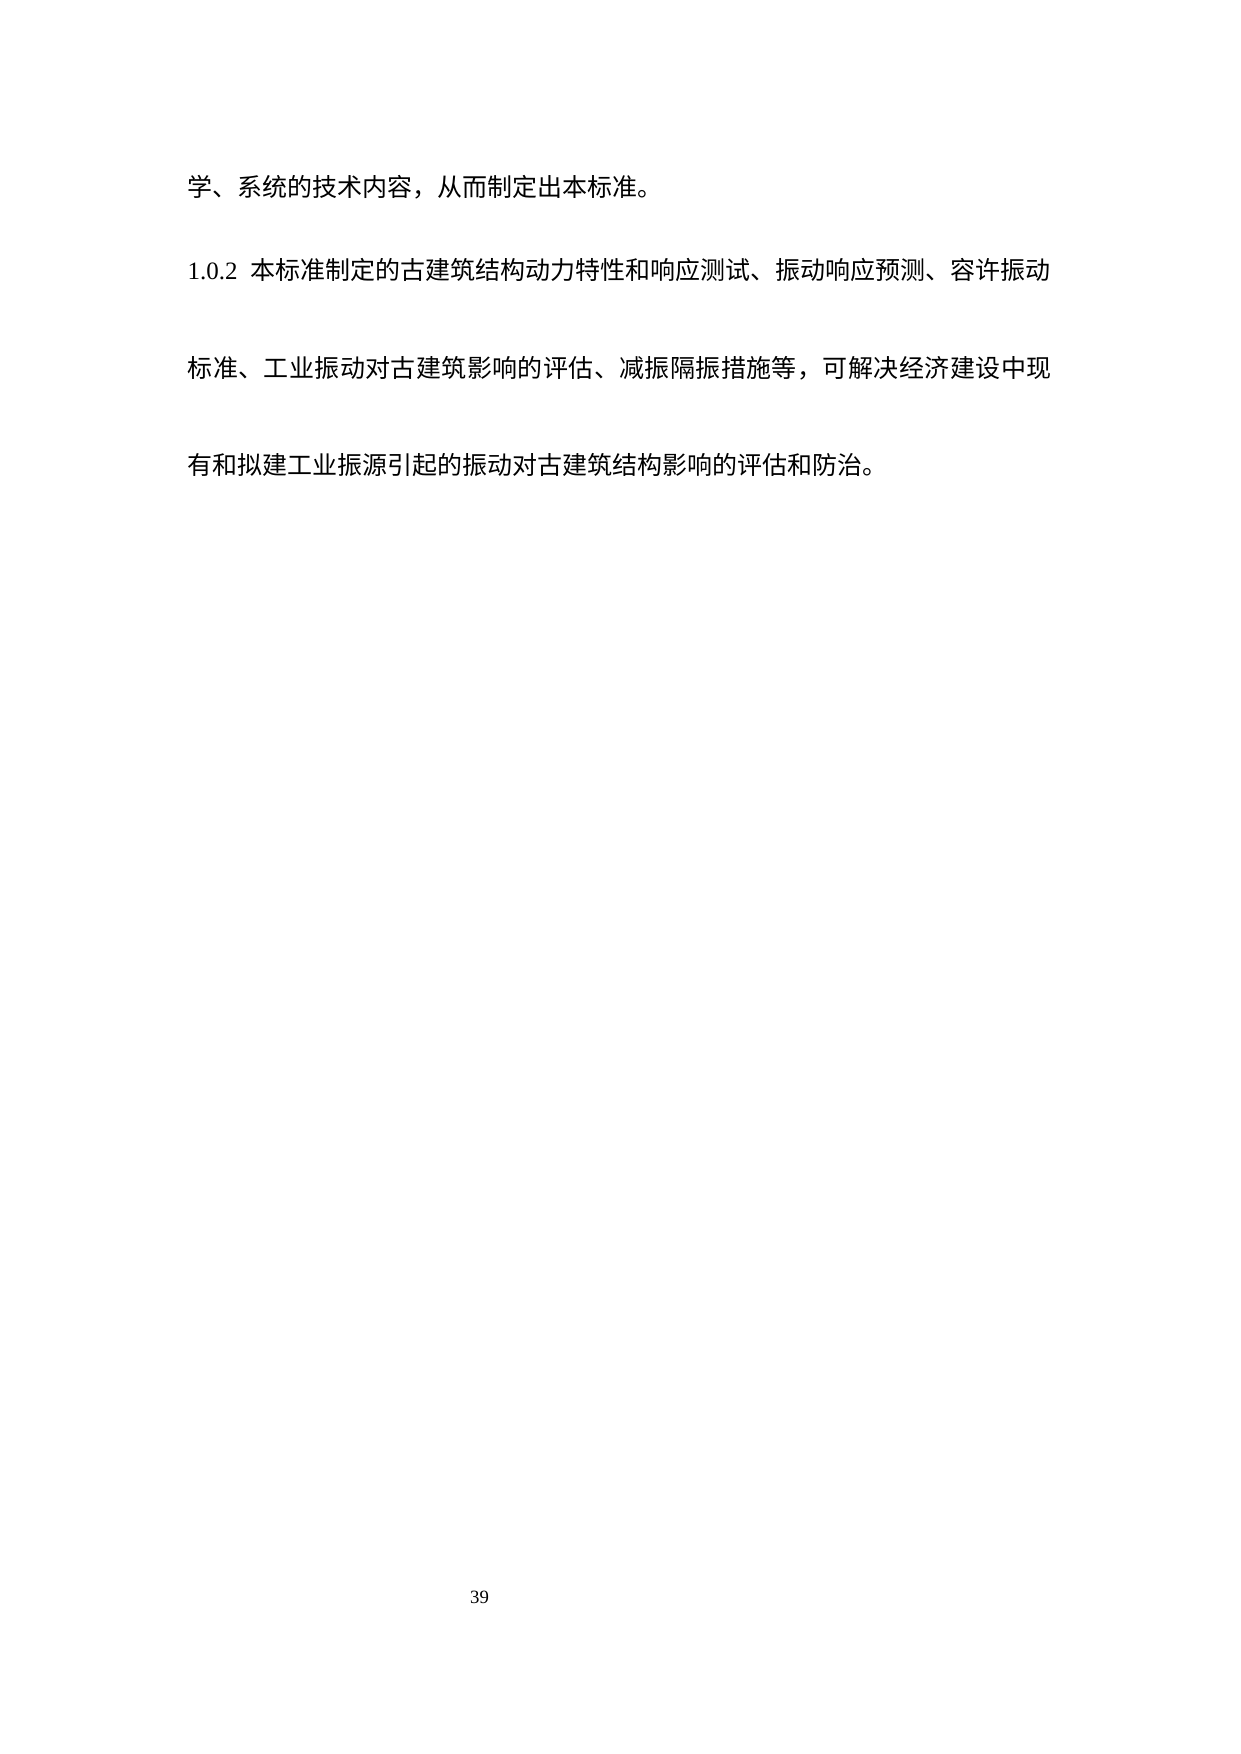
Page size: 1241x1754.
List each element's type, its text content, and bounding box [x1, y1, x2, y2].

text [187, 153, 1053, 218]
text 1.0.2 本标准制定的古建筑结构动力特性和响应测试、振动响应预测、容许振动标准、工业振动对古建筑影响的评估、减振隔振措施等，可解决经济建设中现有和拟建工业振源引起的振动对古建筑结构影响的评估和防治。 [187, 236, 1053, 496]
